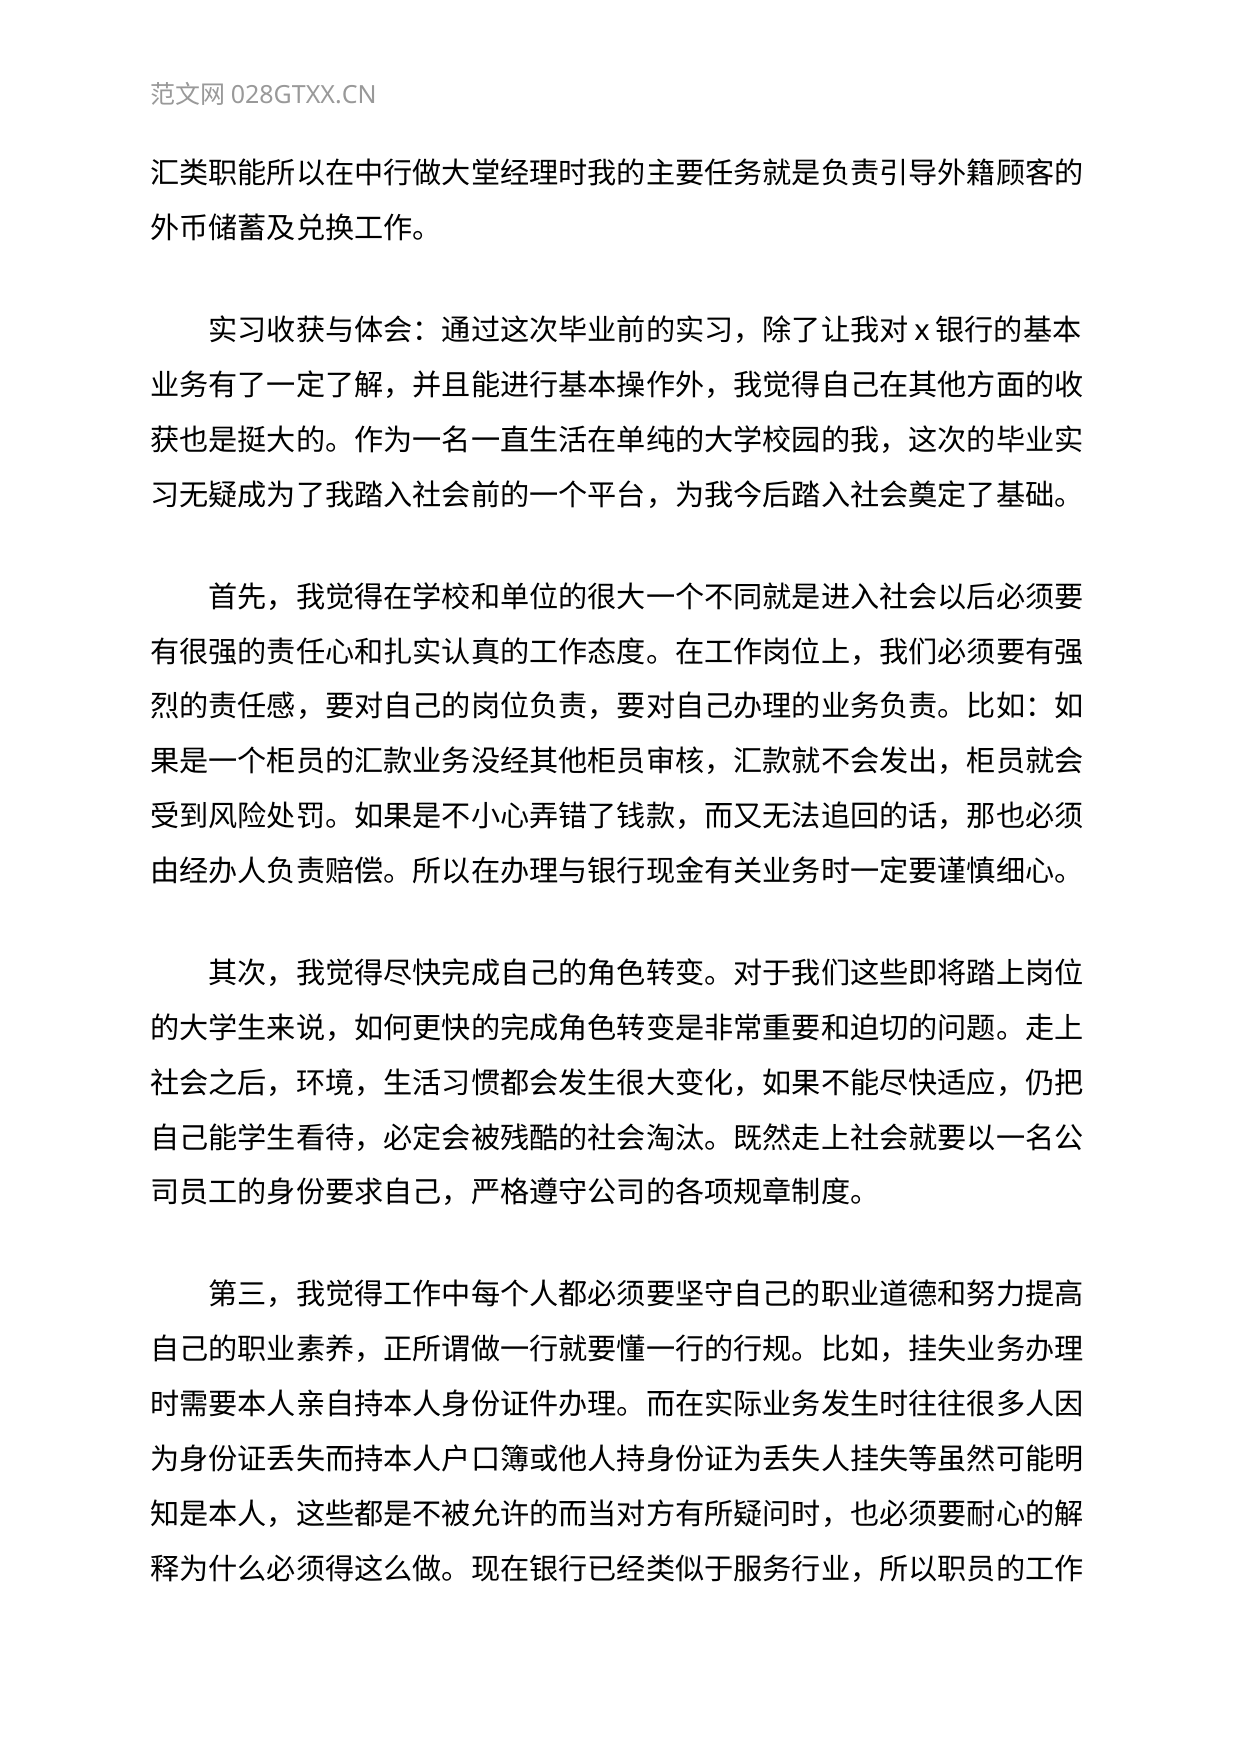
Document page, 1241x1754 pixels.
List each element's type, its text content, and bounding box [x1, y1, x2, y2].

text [150, 1271, 1090, 1588]
text 实习收获与体会：通过这次毕业前的实习，除了让我对x银行的基本业务有了一定了解，并且能进行基本操作外，我觉得自己在其他方面的收获也是挺大的。作为一名一直生活在单纯的大学校园的我，这次的毕业实习无疑成为了我踏入社会前的一个平台，为我今后踏入社会奠定了基础。 [150, 307, 1090, 514]
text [150, 150, 1090, 247]
text 首先，我觉得在学校和单位的很大一个不同就是进入社会以后必须要有很强的责任心和扎实认真的工作态度。在工作岗位上，我们必须要有强烈的责任感，要对自己的岗位负责，要对自己办理的业务负责。比如：如果是一个柜员的汇款业务没经其他柜员审核，汇款就不会发出，柜员就会受到风险处罚。如果是不小心弄错了钱款，而又无法追回的话，那也必须由经办人负责赔偿。所以在办理与银行现金有关业务时一定要谨慎细心。 [150, 573, 1090, 890]
text 其次，我觉得尽快完成自己的角色转变。对于我们这些即将踏上岗位的大学生来说，如何更快的完成角色转变是非常重要和迫切的问题。走上社会之后，环境，生活习惯都会发生很大变化，如果不能尽快适应，仍把自己能学生看待，必定会被残酷的社会淘汰。既然走上社会就要以一名公司员工的身份要求自己，严格遵守公司的各项规章制度。 [150, 949, 1090, 1211]
